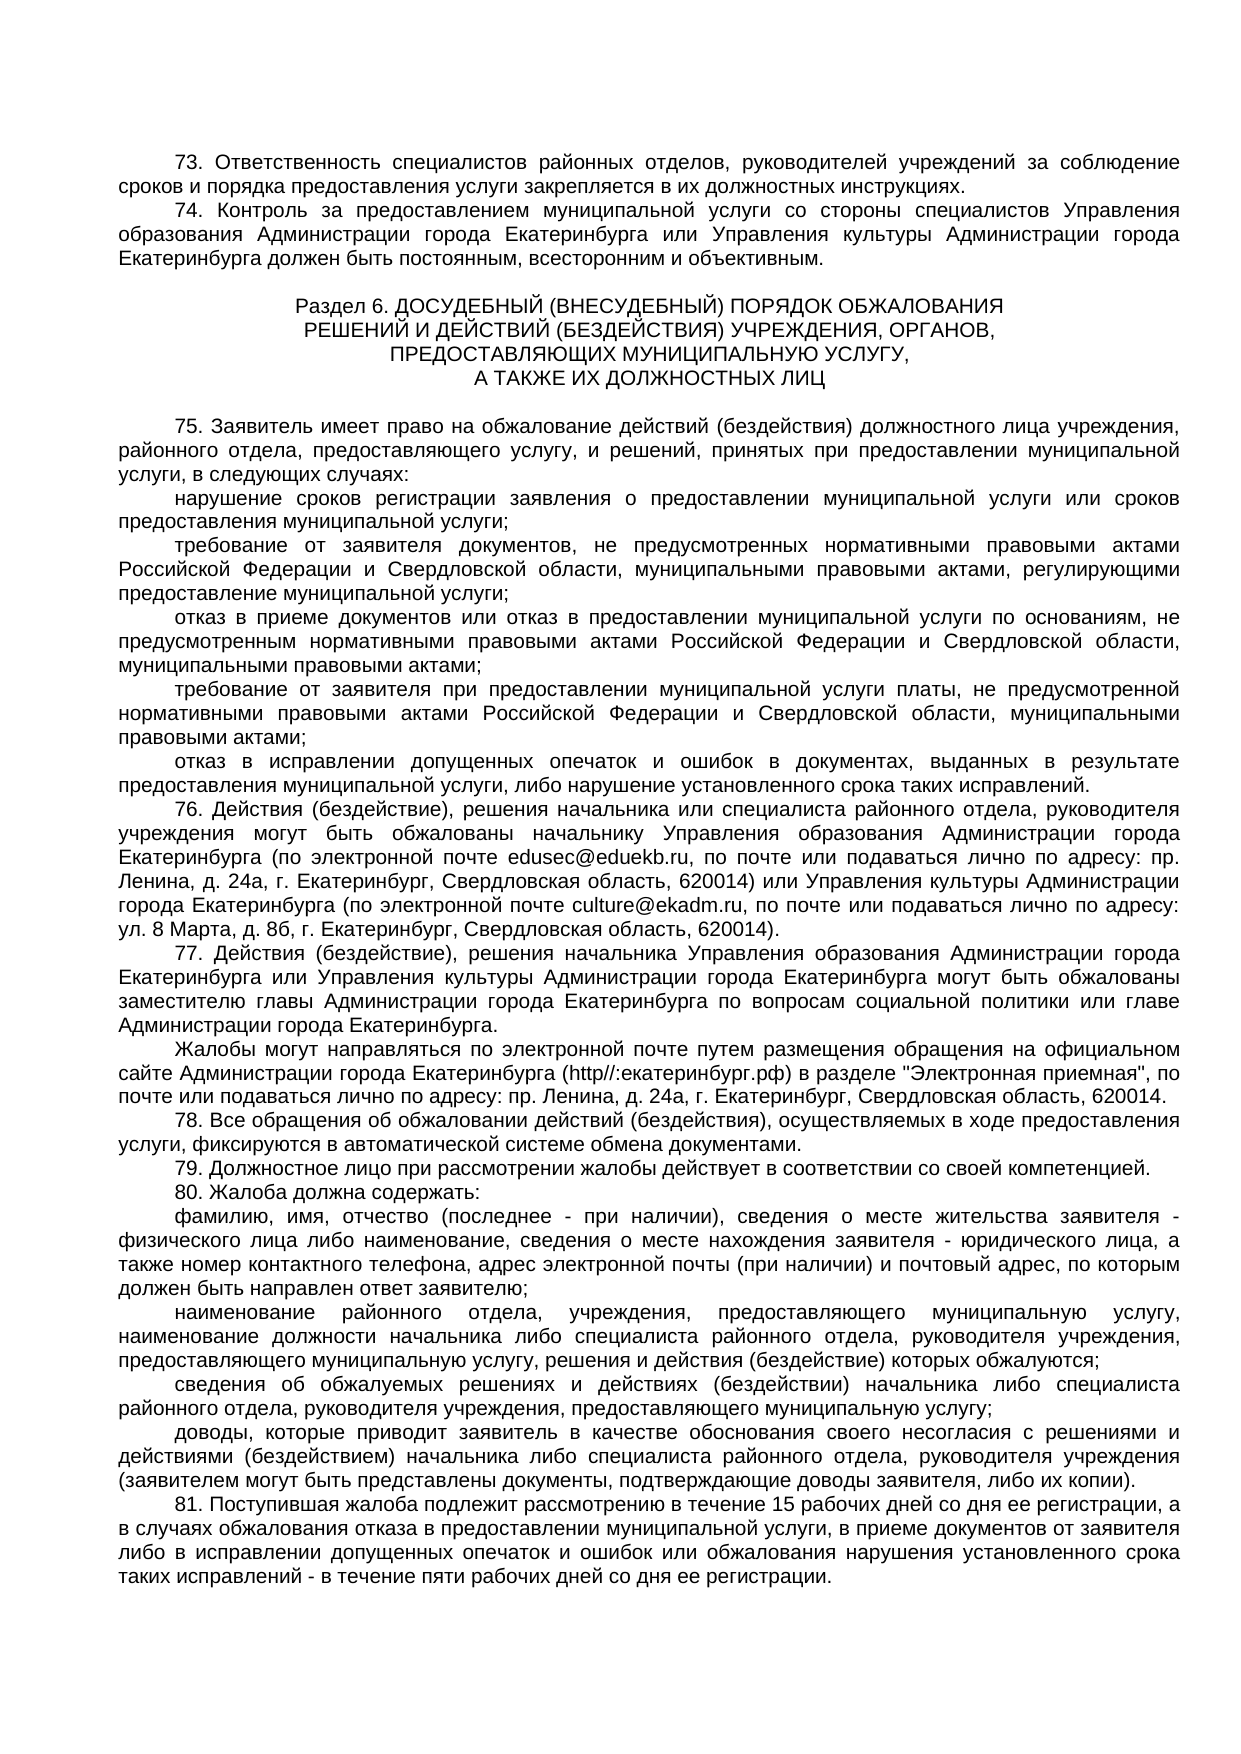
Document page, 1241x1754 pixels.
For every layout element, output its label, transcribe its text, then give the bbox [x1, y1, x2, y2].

text 73. Ответственность специалистов районных отделов, руководителей учреждений за соблюдение сроков и порядка предоставления услуги закрепляется в их должностных инструкциях. [118, 150, 1181, 198]
text отказ в приеме документов или отказ в предоставлении муниципальной услуги по основаниям, не предусмотренным нормативными правовыми актами Российской Федерации и Свердловской области, муниципальными правовыми актами; [118, 605, 1181, 677]
text Жалобы могут направляться по электронной почте путем размещения обращения на официальном сайте Администрации города Екатеринбурга (http//:екатеринбург.рф) в разделе "Электронная приемная", по почте или подаваться лично по адресу: пр. Ленина, д. 24а, г. Екатеринбург, Свердловская область, 620014. [118, 1036, 1181, 1108]
text Раздел 6. ДОСУДЕБНЫЙ (ВНЕСУДЕБНЫЙ) ПОРЯДОК ОБЖАЛОВАНИЯ [118, 294, 1181, 318]
text 80. Жалоба должна содержать: [118, 1180, 1181, 1204]
text ПРЕДОСТАВЛЯЮЩИХ МУНИЦИПАЛЬНУЮ УСЛУГУ, [118, 342, 1181, 366]
text доводы, которые приводит заявитель в качестве обоснования своего несогласия с решениями и действиями (бездействием) начальника либо специалиста районного отдела, руководителя учреждения (заявителем могут быть представлены документы, подтверждающие доводы заявителя, либо их копии). [118, 1420, 1181, 1492]
text 77. Действия (бездействие), решения начальника Управления образования Администрации города Екатеринбурга или Управления культуры Администрации города Екатеринбурга могут быть обжалованы заместителю главы Администрации города Екатеринбурга по вопросам социальной политики или главе Администрации города Екатеринбурга. [118, 941, 1181, 1036]
text 78. Все обращения об обжаловании действий (бездействия), осуществляемых в ходе предоставления услуги, фиксируются в автоматической системе обмена документами. [118, 1108, 1181, 1156]
text 76. Действия (бездействие), решения начальника или специалиста районного отдела, руководителя учреждения могут быть обжалованы начальнику Управления образования Администрации города Екатеринбурга (по электронной почте edusec@eduekb.ru, по почте или подаваться лично по адресу: пр. Ленина, д. 24а, г. Екатеринбург, Свердловская область, 620014) или Управления культуры Администрации города Екатеринбурга (по электронной почте culture@ekadm.ru, по почте или подаваться лично по адресу: ул. 8 Марта, д. 8б, г. Екатеринбург, Свердловская область, 620014). [118, 797, 1181, 941]
text фамилию, имя, отчество (последнее - при наличии), сведения о месте жительства заявителя - физического лица либо наименование, сведения о месте нахождения заявителя - юридического лица, а также номер контактного телефона, адрес электронной почты (при наличии) и почтовый адрес, по которым должен быть направлен ответ заявителю; [118, 1204, 1181, 1300]
text наименование районного отдела, учреждения, предоставляющего муниципальную услугу, наименование должности начальника либо специалиста районного отдела, руководителя учреждения, предоставляющего муниципальную услугу, решения и действия (бездействие) которых обжалуются; [118, 1300, 1181, 1372]
text требование от заявителя документов, не предусмотренных нормативными правовыми актами Российской Федерации и Свердловской области, муниципальными правовыми актами, регулирующими предоставление муниципальной услуги; [118, 533, 1181, 605]
text 74. Контроль за предоставлением муниципальной услуги со стороны специалистов Управления образования Администрации города Екатеринбурга или Управления культуры Администрации города Екатеринбурга должен быть постоянным, всесторонним и объективным. [118, 198, 1181, 270]
text отказ в исправлении допущенных опечаток и ошибок в документах, выданных в результате предоставления муниципальной услуги, либо нарушение установленного срока таких исправлений. [118, 749, 1181, 797]
text РЕШЕНИЙ И ДЕЙСТВИЙ (БЕЗДЕЙСТВИЯ) УЧРЕЖДЕНИЯ, ОРГАНОВ, [118, 318, 1181, 342]
text 81. Поступившая жалоба подлежит рассмотрению в течение 15 рабочих дней со дня ее регистрации, а в случаях обжалования отказа в предоставлении муниципальной услуги, в приеме документов от заявителя либо в исправлении допущенных опечаток и ошибок или обжалования нарушения установленного срока таких исправлений - в течение пяти рабочих дней со дня ее регистрации. [118, 1492, 1181, 1587]
text 75. Заявитель имеет право на обжалование действий (бездействия) должностного лица учреждения, районного отдела, предоставляющего услугу, и решений, принятых при предоставлении муниципальной услуги, в следующих случаях: [118, 413, 1181, 485]
text нарушение сроков регистрации заявления о предоставлении муниципальной услуги или сроков предоставления муниципальной услуги; [118, 485, 1181, 533]
text сведения об обжалуемых решениях и действиях (бездействии) начальника либо специалиста районного отдела, руководителя учреждения, предоставляющего муниципальную услугу; [118, 1372, 1181, 1420]
text А ТАКЖЕ ИХ ДОЛЖНОСТНЫХ ЛИЦ [118, 366, 1181, 389]
text требование от заявителя при предоставлении муниципальной услуги платы, не предусмотренной нормативными правовыми актами Российской Федерации и Свердловской области, муниципальными правовыми актами; [118, 677, 1181, 749]
text 79. Должностное лицо при рассмотрении жалобы действует в соответствии со своей компетенцией. [118, 1156, 1181, 1180]
